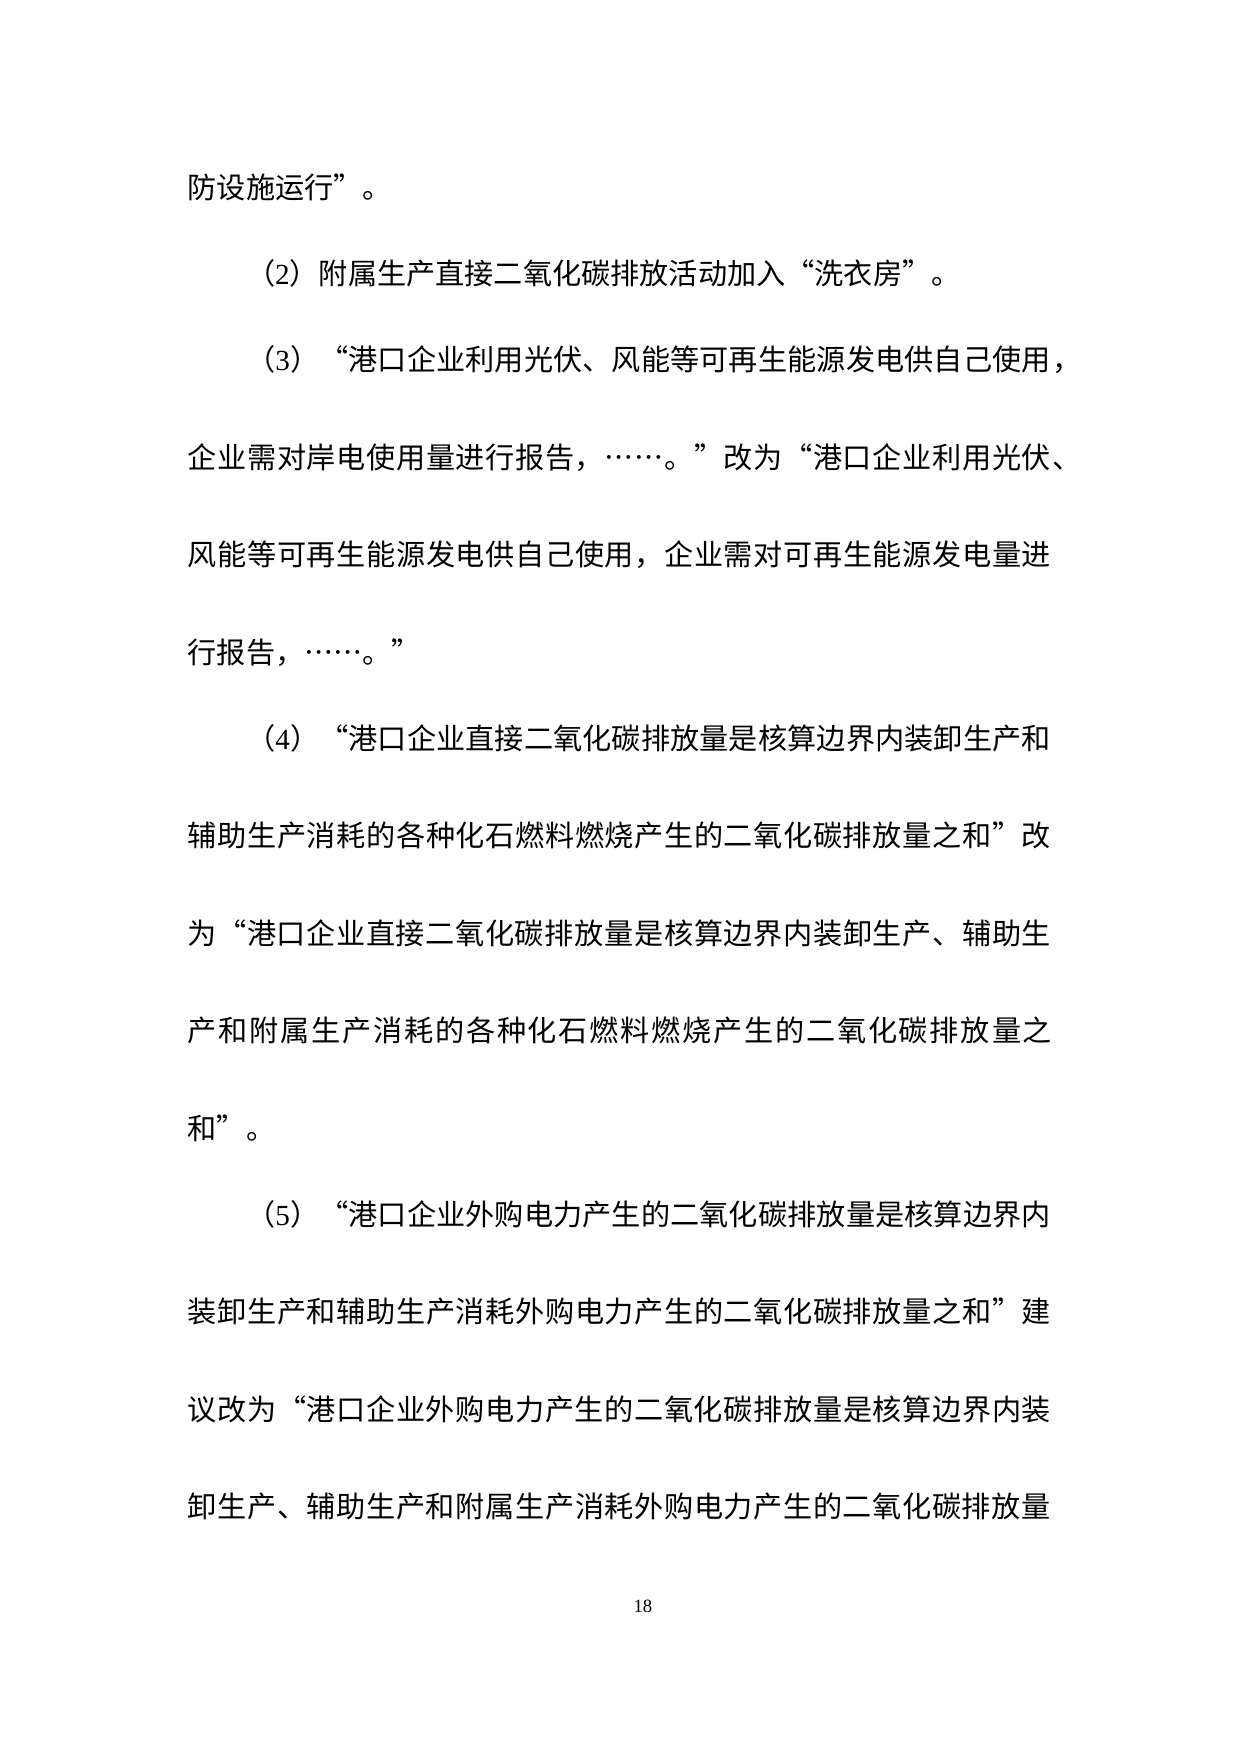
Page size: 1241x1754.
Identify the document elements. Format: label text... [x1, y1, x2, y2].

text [187, 153, 1053, 218]
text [187, 1180, 1053, 1538]
text （3）“港口企业利用光伏、风能等可再生能源发电供自己使用，企业需对岸电使用量进行报告，……。”改为“港口企业利用光伏、风能等可再生能源发电供自己使用，企业需对可再生能源发电量进行报告，……。” [187, 325, 1053, 683]
text （2）附属生产直接二氧化碳排放活动加入“洗衣房”。 [187, 239, 1053, 304]
text （4）“港口企业直接二氧化碳排放量是核算边界内装卸生产和辅助生产消耗的各种化石燃料燃烧产生的二氧化碳排放量之和”改为“港口企业直接二氧化碳排放量是核算边界内装卸生产、辅助生产和附属生产消耗的各种化石燃料燃烧产生的二氧化碳排放量之和”。 [187, 704, 1053, 1159]
